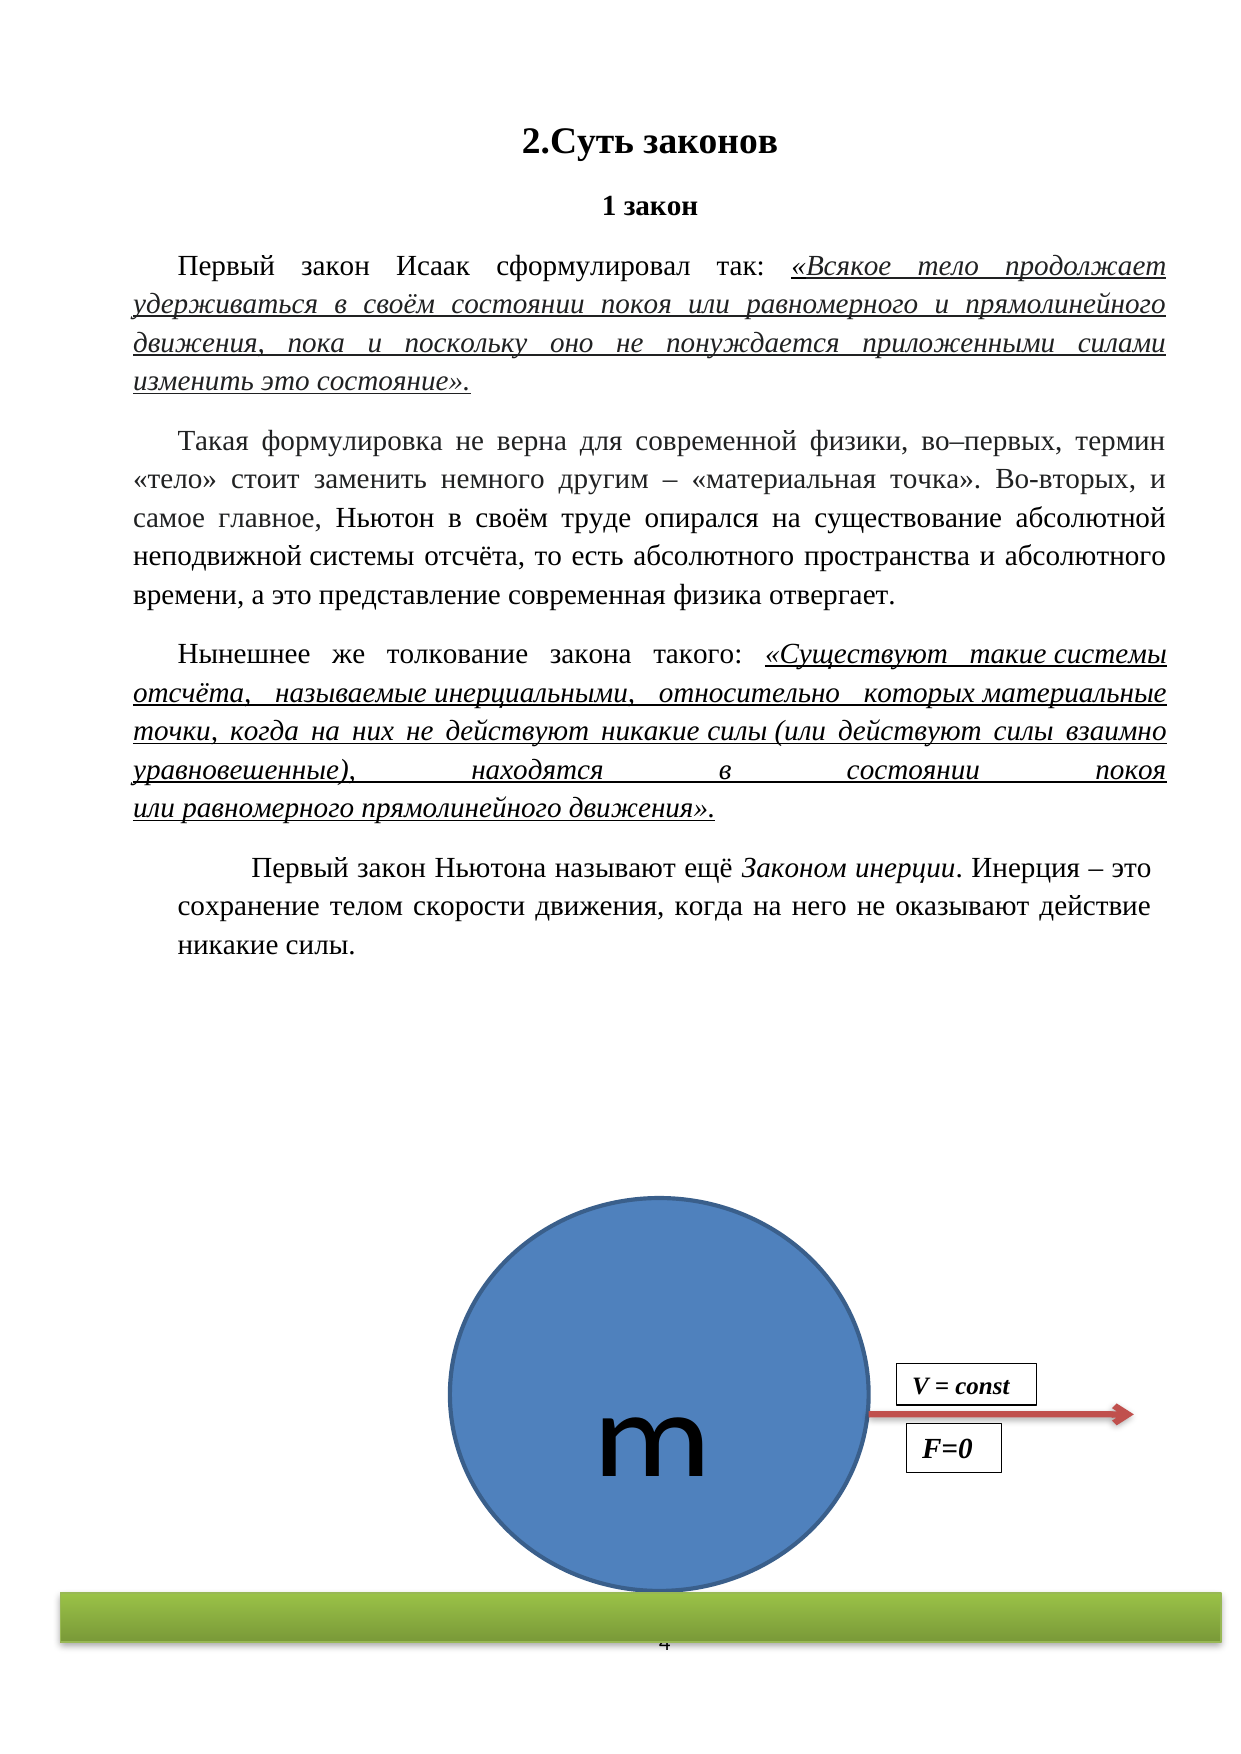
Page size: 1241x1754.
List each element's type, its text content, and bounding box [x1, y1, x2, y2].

text Первый закон Ньютона называют ещё Законом инерции. Инерция – это сохранение телом скорости движения, когда на него не оказывают действие никакие силы. [177, 850, 1152, 961]
text 2.Суть законов [133, 118, 1167, 161]
text Нынешнее же толкование закона такого: «Существуют такие системы отсчёта, называемые инерциальными, относительно которых материальные точки, когда на них не действуют никакие силы (или действуют силы взаимно уравновешенные), находятся в состоянии покоя или равномерного прямолинейного движения». [133, 706, 1167, 743]
text Нынешнее же толкование закона такого: «Существуют такие системы отсчёта, называемые инерциальными, относительно которых материальные точки, когда на них не действуют никакие силы (или действуют силы взаимно уравновешенные), находятся в состоянии покоя или равномерного прямолинейного движения». [133, 636, 1167, 704]
text Такая формулировка не верна для современной физики, во–первых, термин «тело» стоит заменить немного другим – «материальная точка». Во-вторых, и самое главное, Ньютон в своём труде опирался на существование абсолютной неподвижной системы отсчёта, то есть абсолютного пространства и абсолютного времени, а это представление современная физика отвергает. [133, 423, 1167, 611]
text Нынешнее же толкование закона такого: «Существуют такие системы отсчёта, называемые инерциальными, относительно которых материальные точки, когда на них не действуют никакие силы (или действуют силы взаимно уравновешенные), находятся в состоянии покоя или равномерного прямолинейного движения». [133, 783, 1167, 824]
text Нынешнее же толкование закона такого: «Существуют такие системы отсчёта, называемые инерциальными, относительно которых материальные точки, когда на них не действуют никакие силы (или действуют силы взаимно уравновешенные), находятся в состоянии покоя или равномерного прямолинейного движения». [133, 744, 1167, 781]
text Первый закон Исаак сформулировал так: «Всякое тело продолжает удерживаться в своём состоянии покоя или равномерного и прямолинейного движения, пока и поскольку оно не понуждается приложенными силами изменить это состояние». [133, 248, 1167, 397]
text 1 закон [133, 188, 1167, 222]
